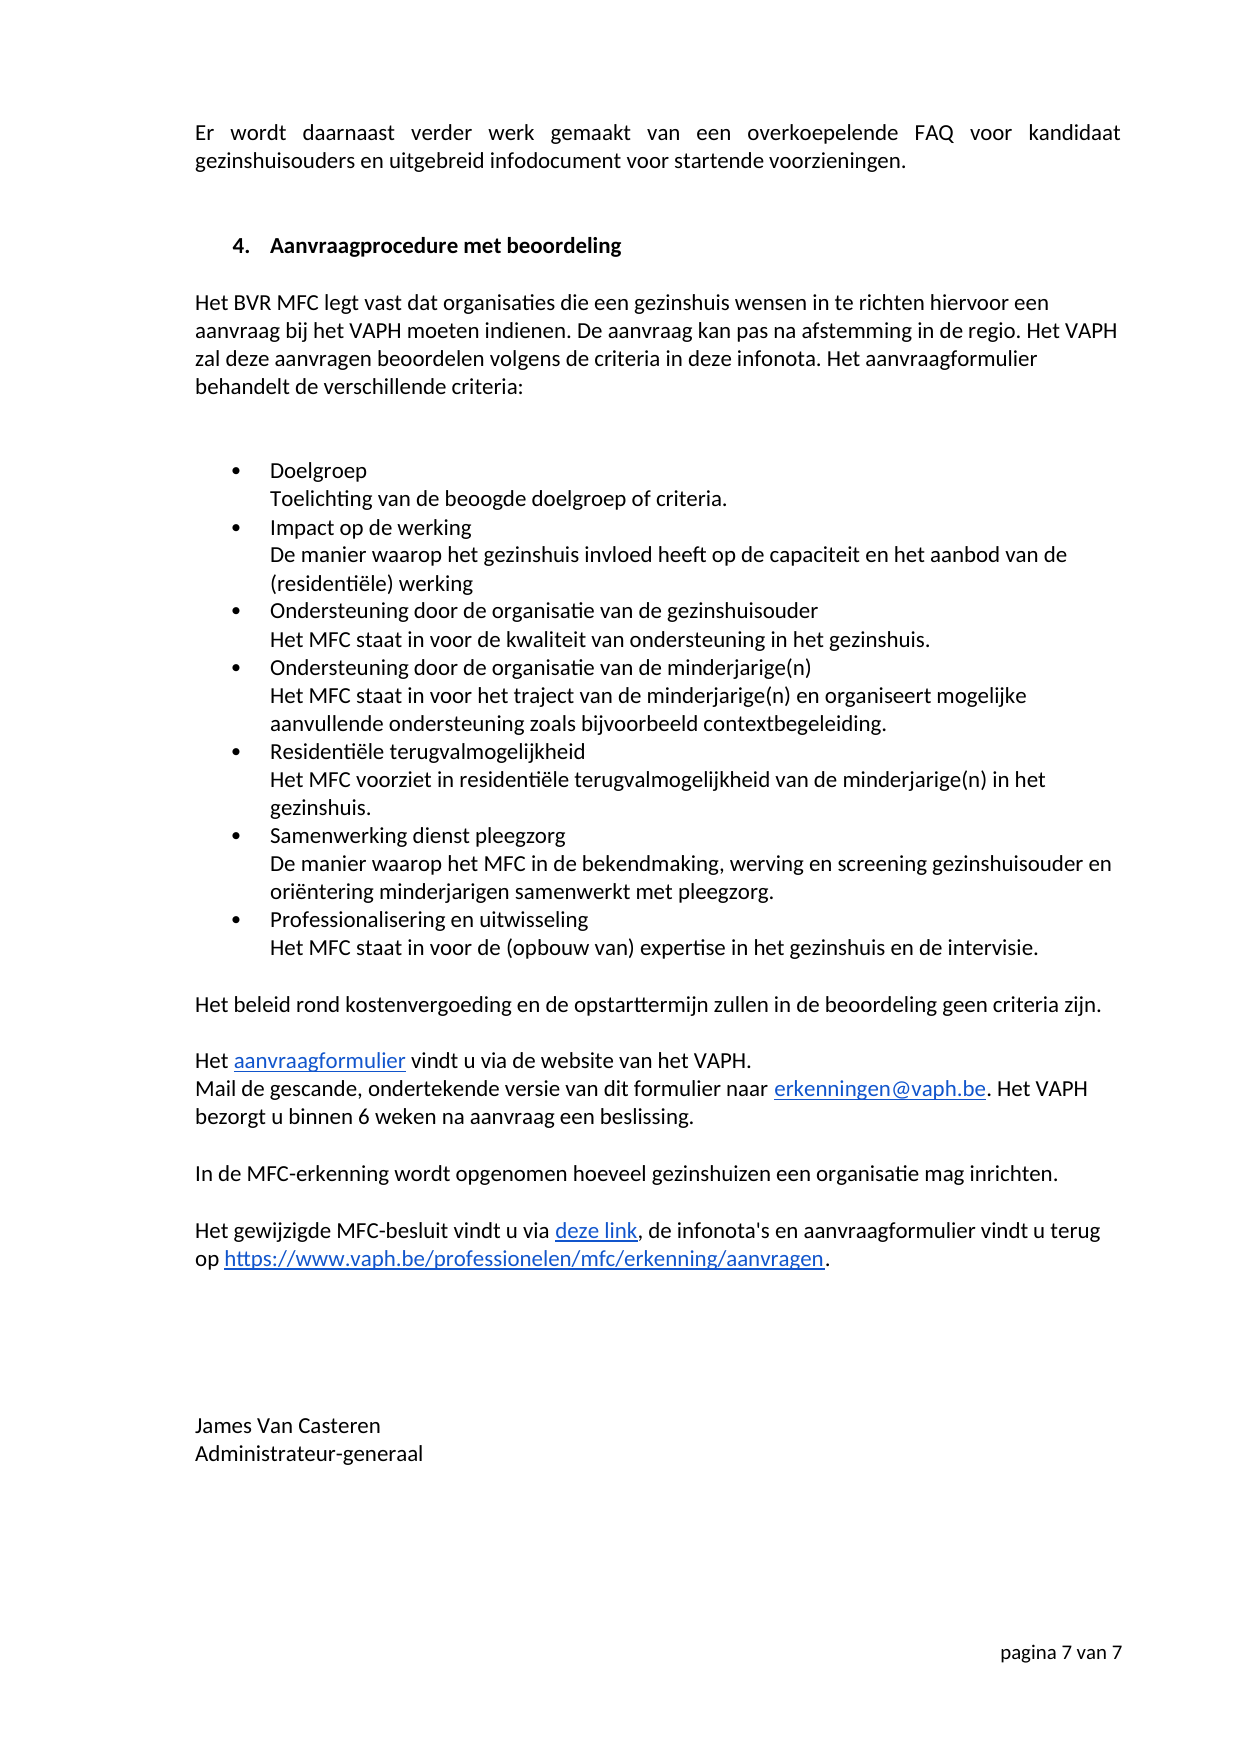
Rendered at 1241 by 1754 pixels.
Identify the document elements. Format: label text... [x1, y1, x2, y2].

list Ondersteuning door de organisatie van de gezinshuisouder [232, 597, 1122, 625]
list Residentiële terugvalmogelijkheid [232, 737, 1122, 765]
text Het beleid rond kostenvergoeding en de opstarttermijn zullen in de beoordeling geen criteria zijn. [195, 990, 1122, 1018]
text De manier waarop het MFC in de bekendmaking, werving en screening gezinshuisouder en oriëntering minderjarigen samenwerkt met pleegzorg. [270, 849, 1122, 905]
text Het gewijzigde MFC-besluit vindt u via deze link, de infonota's en aanvraagformulier vindt u terug op https://www.vaph.be/professionelen/mfc/erkenning/aanvragen. [195, 1216, 1122, 1272]
text Het MFC voorziet in residentiële terugvalmogelijkheid van de minderjarige(n) in het gezinshuis. [270, 765, 1122, 821]
text Het aanvraagformulier vindt u via de website van het VAPH. [195, 1046, 1122, 1074]
text Administrateur-generaal [195, 1439, 1122, 1467]
list Aanvraagprocedure met beoordeling [232, 231, 1122, 259]
text De manier waarop het gezinshuis invloed heeft op de capaciteit en het aanbod van de (residentiële) werking [270, 541, 1122, 597]
list Impact op de werking [232, 513, 1122, 541]
text In de MFC-erkenning wordt opgenomen hoeveel gezinshuizen een organisatie mag inrichten. [195, 1159, 1122, 1187]
text Mail de gescande, ondertekende versie van dit formulier naar erkenningen@vaph.be. Het VAPH bezorgt u binnen 6 weken na aanvraag een beslissing. [195, 1074, 1122, 1131]
list Doelgroep [232, 457, 1122, 484]
text James Van Casteren [195, 1411, 1122, 1439]
list Samenwerking dienst pleegzorg [232, 821, 1122, 849]
text Het MFC staat in voor het traject van de minderjarige(n) en organiseert mogelijke aanvullende ondersteuning zoals bijvoorbeeld contextbegeleiding. [270, 681, 1122, 737]
text Het BVR MFC legt vast dat organisaties die een gezinshuis wensen in te richten hiervoor een aanvraag bij het VAPH moeten indienen. De aanvraag kan pas na afstemming in de regio. Het VAPH zal deze aanvragen beoordelen volgens de criteria in deze infonota. Het aanvraagformulier behandelt de verschillende criteria: [195, 288, 1122, 400]
list Professionalisering en uitwisseling [232, 905, 1122, 933]
list Ondersteuning door de organisatie van de minderjarige(n) [232, 653, 1122, 681]
text Het MFC staat in voor de kwaliteit van ondersteuning in het gezinshuis. [270, 625, 1122, 653]
text Er wordt daarnaast verder werk gemaakt van een overkoepelende FAQ voor kandidaat gezinshuisouders en uitgebreid infodocument voor startende voorzieningen. [195, 118, 1122, 174]
text Het MFC staat in voor de (opbouw van) expertise in het gezinshuis en de intervisie. [270, 933, 1122, 961]
text Toelichting van de beoogde doelgroep of criteria. [270, 484, 1122, 513]
